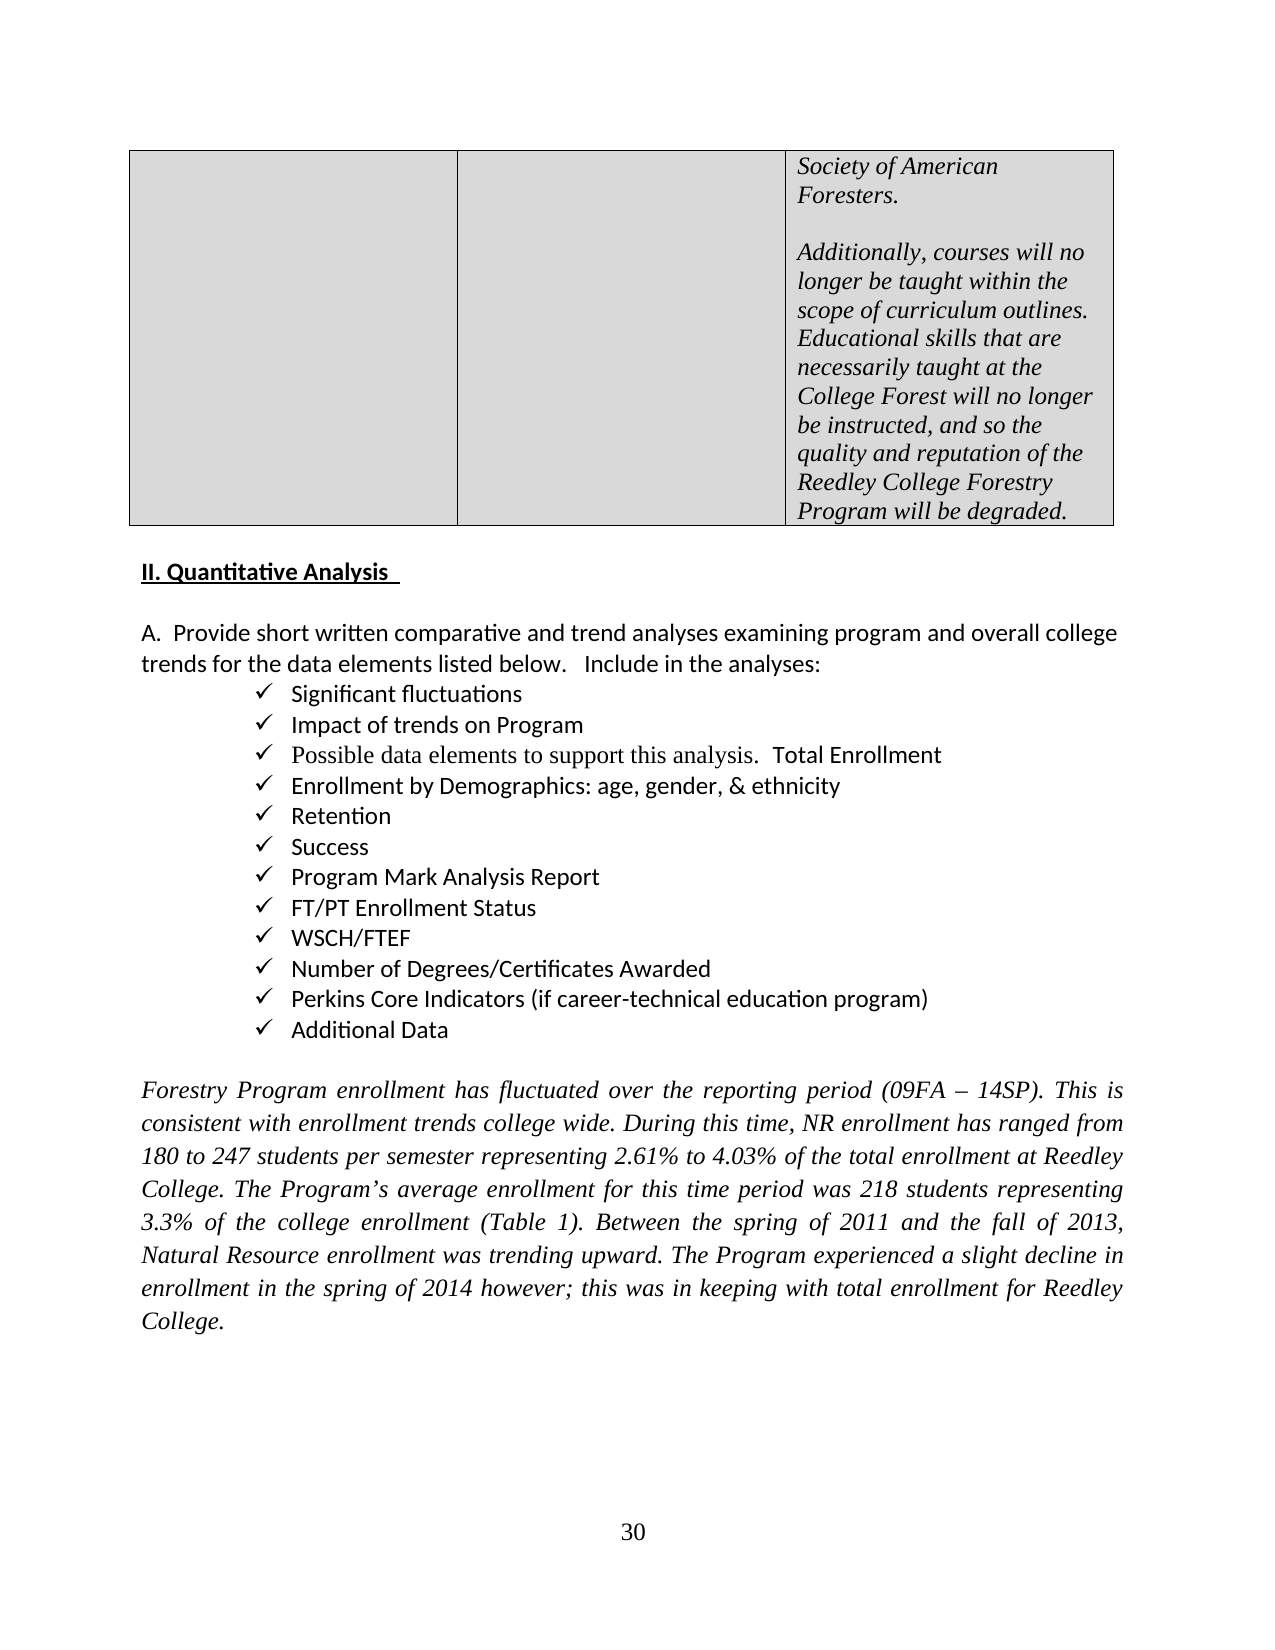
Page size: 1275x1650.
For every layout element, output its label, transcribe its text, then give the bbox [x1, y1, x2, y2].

list Number of Degrees/Certificates Awarded [253, 953, 1125, 984]
list Additional Data [253, 1014, 1125, 1045]
list Perkins Core Indicators (if career-technical education program) [253, 984, 1125, 1014]
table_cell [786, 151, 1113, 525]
list Possible data elements to support this analysis. Total Enrollment [253, 739, 1125, 770]
list WSCH/FTEF [253, 923, 1125, 953]
list FT/PT Enrollment Status [253, 892, 1125, 923]
list Enrollment by Demographics: age, gender, & ethnicity [253, 770, 1125, 801]
list Success [253, 831, 1125, 862]
text A. Provide short written comparative and trend analyses examining program and overall college trends for the data elements listed below. Include in the analyses: [141, 617, 1125, 678]
list Retention [253, 801, 1125, 831]
text II. Quantitative Analysis [141, 556, 1125, 587]
text Forestry Program enrollment has fluctuated over the reporting period (09FA – 14SP). This is consistent with enrollment trends college wide. During this time, NR enrollment has ranged from 180 to 247 students per semester representing 2.61% to 4.03% of the total enrollment at Reedley College. The Program’s average enrollment for this time period was 218 students representing 3.3% of the college enrollment (Table 1). Between the spring of 2011 and the fall of 2013, Natural Resource enrollment was trending upward. The Program experienced a slight decline in enrollment in the spring of 2014 however; this was in keeping with total enrollment for Reedley College. [141, 1075, 1125, 1335]
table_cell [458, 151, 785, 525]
list Program Mark Analysis Report [253, 862, 1125, 892]
list Significant fluctuations [253, 678, 1125, 709]
list Impact of trends on Program [253, 709, 1125, 739]
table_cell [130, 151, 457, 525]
